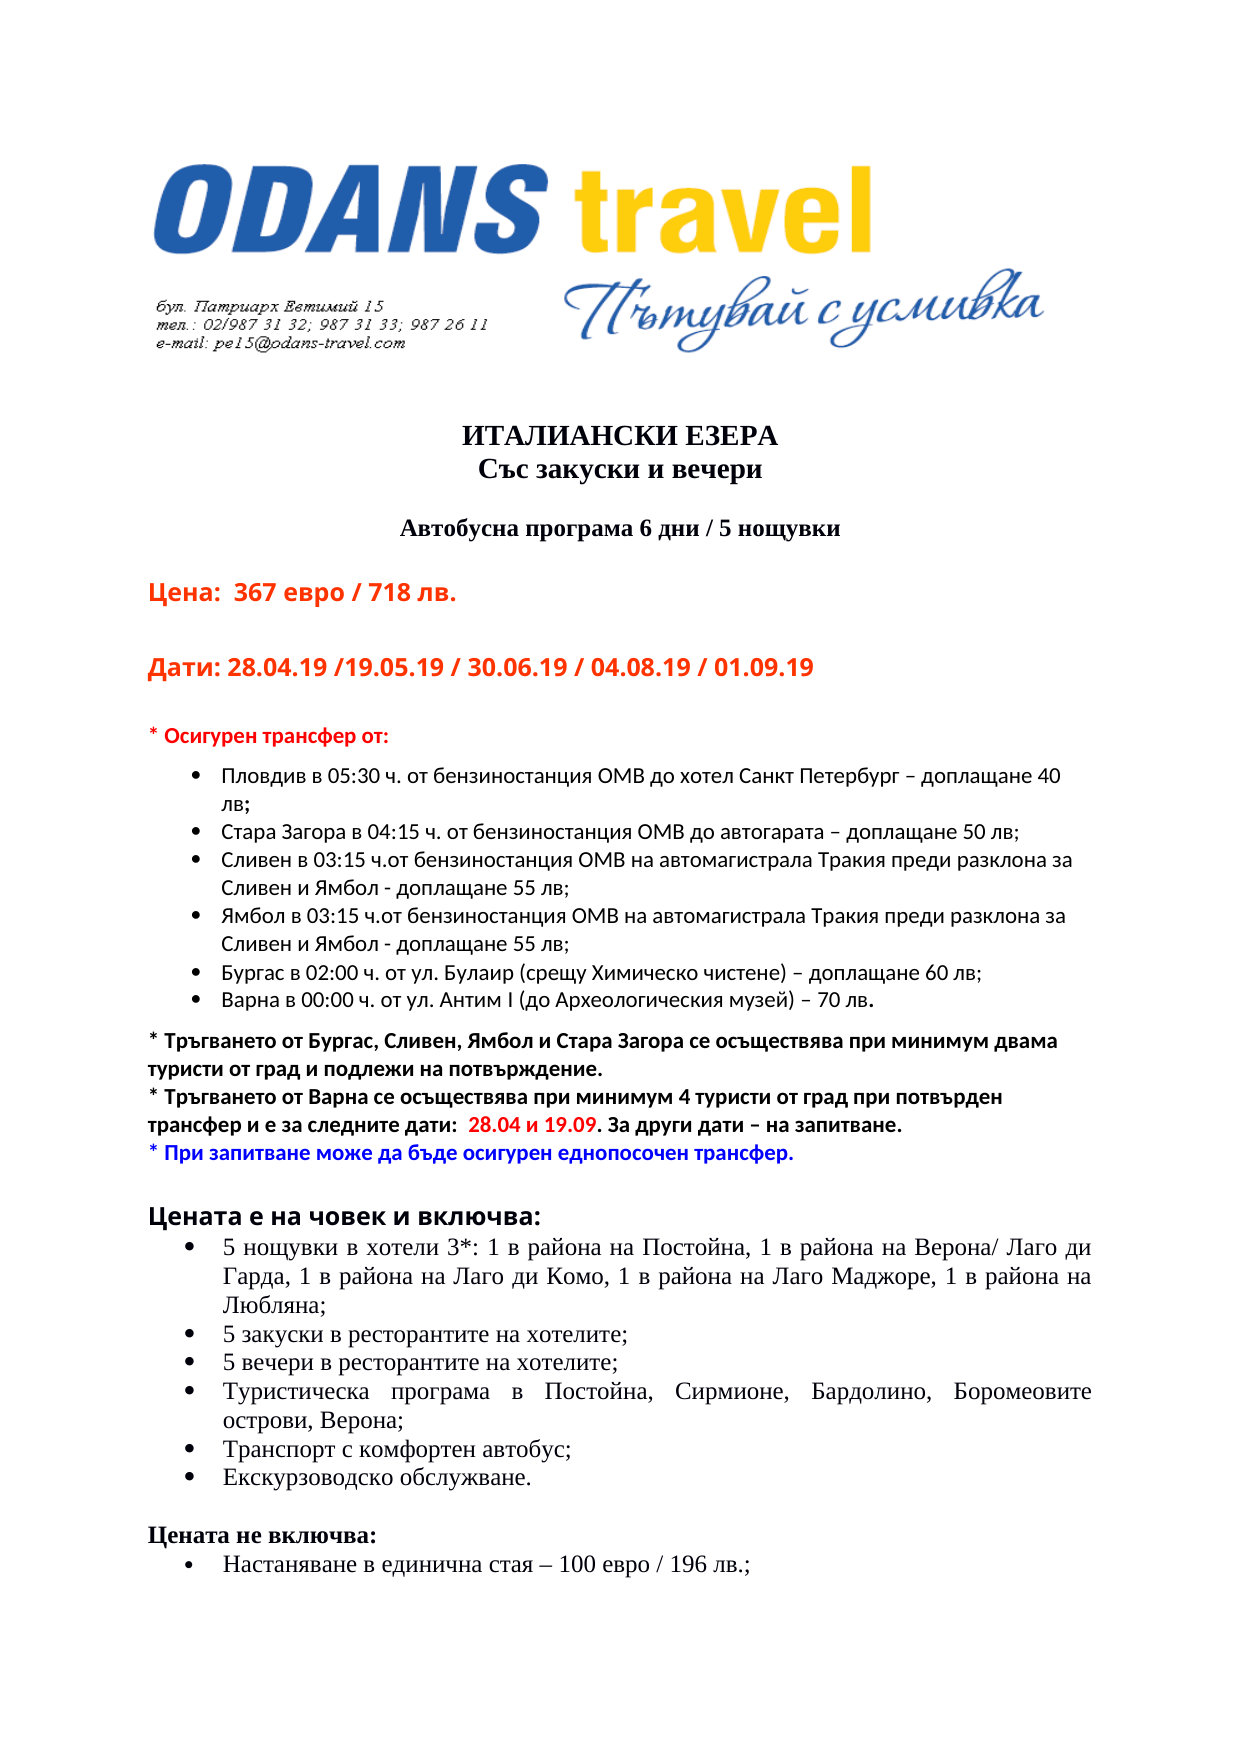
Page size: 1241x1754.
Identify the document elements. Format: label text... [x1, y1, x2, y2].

list 5 вечери в ресторантите на хотелите; [185, 1347, 1093, 1376]
text * Тръгването от Бургас, Сливен, Ямбол и Стара Загора се осъществява при минимум двама туристи от град и подлежи на потвърждение. [148, 1026, 1093, 1082]
text Дати: 28.04.19 /19.05.19 / 30.06.19 / 04.08.19 / 01.09.19 [148, 646, 1093, 683]
text Цената не включва: [148, 1520, 1093, 1549]
text Автобусна програма 6 дни / 5 нощувки [148, 513, 1093, 542]
text Със закуски и вечери [148, 451, 1093, 485]
list Ямбол в 03:15 ч.от бензиностанция ОМВ на автомагистрала Тракия преди разклона за Сливен и Ямбол - доплащане 55 лв; [192, 902, 1093, 958]
text * Осигурен трансфер от: [148, 721, 1093, 749]
picture [147, 147, 1060, 360]
list Транспорт с комфортен автобус; [185, 1434, 1093, 1462]
list Настаняване в единична стая – 100 евро / 196 лв.; [185, 1549, 1093, 1577]
list Стара Загора в 04:15 ч. от бензиностанция ОМВ до автогарата – доплащане 50 лв; [192, 817, 1093, 846]
list Туристическа програма в Постойна, Сирмионе, Бардолино, Боромеовите острови, Верона; [185, 1376, 1093, 1434]
text Цена: 367 евро / 718 лв. [148, 571, 1093, 608]
text * Тръгването от Варна се осъществява при минимум 4 туристи от град при потвърден трансфер и е за следните дати: 28.04 и 19.09. За други дати – на запитване. [148, 1082, 1093, 1138]
text * При запитване може да бъде осигурен еднопосочен трансфер. [148, 1138, 1093, 1166]
text ИТАЛИАНСКИ ЕЗЕРА [148, 418, 1093, 451]
list 5 нощувки в хотели 3*: 1 в района на Постойна, 1 в района на Верона/ Лаго ди Гарда, 1 в района на Лаго ди Комо, 1 в района на Лаго Маджоре, 1 в района на Любляна; [185, 1232, 1093, 1319]
list Пловдив в 05:30 ч. от бензиностанция ОМВ до хотел Санкт Петербург – доплащане 40 лв; [192, 761, 1093, 817]
list Сливен в 03:15 ч.от бензиностанция ОМВ на автомагистрала Тракия преди разклона за Сливен и Ямбол - доплащане 55 лв; [192, 846, 1093, 902]
list Бургас в 02:00 ч. от ул. Булаир (срещу Химическо чистене) – доплащане 60 лв; [192, 958, 1093, 986]
text Цената е на човек и включва: [148, 1195, 1093, 1232]
list Екскурзоводско обслужване. [185, 1462, 1093, 1491]
list Варна в 00:00 ч. от ул. Антим I (до Археологическия музей) – 70 лв. [192, 986, 1093, 1014]
list 5 закуски в ресторантите на хотелите; [185, 1319, 1093, 1347]
